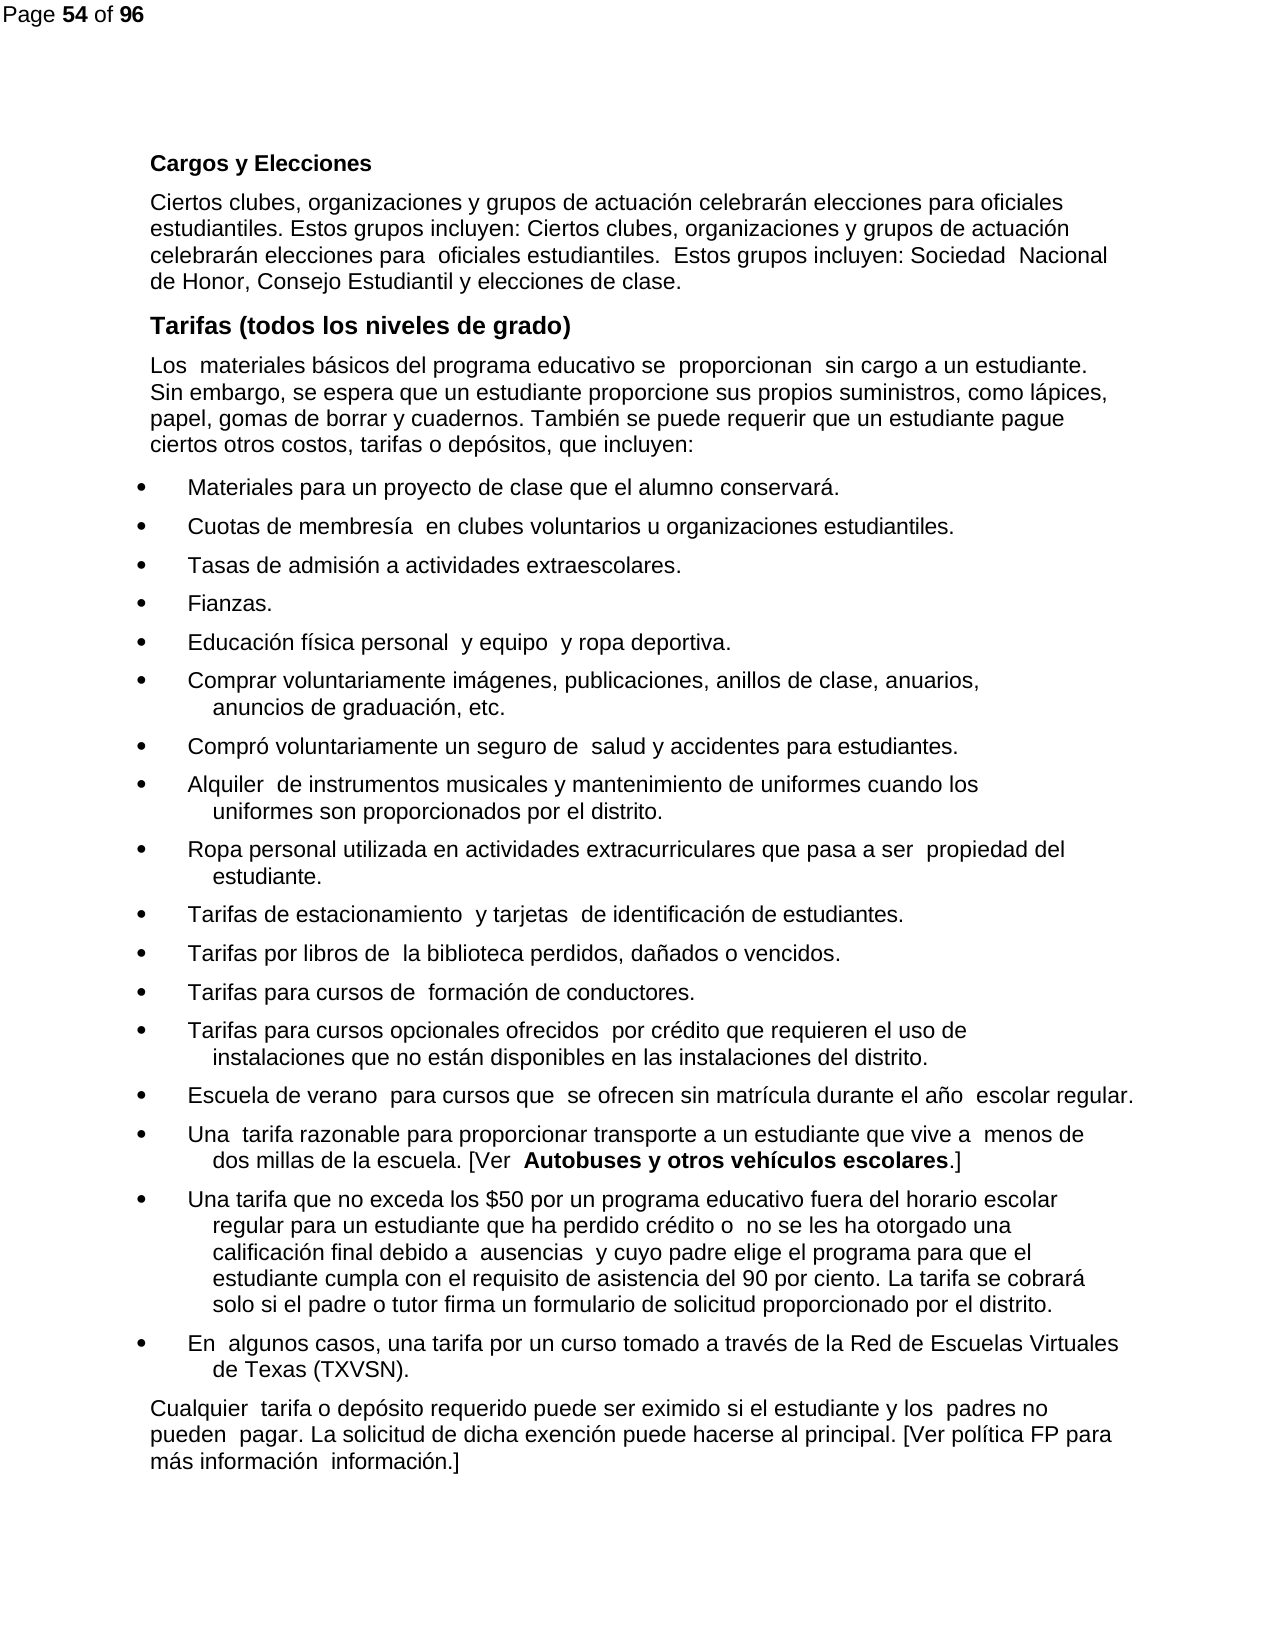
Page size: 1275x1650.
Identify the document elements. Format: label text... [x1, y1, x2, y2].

list En algunos casos, una tarifa por un curso tomado a través de la Red de Escuelas Virtuales de Texas (TXVSN). [137, 1330, 1137, 1383]
list Tarifas de estacionamiento y tarjetas de identificación de estudiantes. [137, 901, 1137, 928]
list Tarifas para cursos de formación de conductores. [137, 979, 1137, 1005]
list Tarifas para cursos opcionales ofrecidos por crédito que requieren el uso de instalaciones que no están disponibles en las instalaciones del distrito. [137, 1017, 1064, 1070]
text Ciertos clubes, organizaciones y grupos de actuación celebrarán elecciones para oficiales estudiantiles. Estos grupos incluyen: Ciertos clubes, organizaciones y grupos de actuación celebrarán elecciones para oficiales estudiantiles. Estos grupos incluyen: Sociedad Nacional de Honor, Consejo Estudiantil y elecciones de clase. [150, 189, 1113, 294]
list Tarifas por libros de la biblioteca perdidos, dañados o vencidos. [137, 940, 1137, 966]
subtitle Cargos y Elecciones [150, 150, 1137, 176]
text Cualquier tarifa o depósito requerido puede ser eximido si el estudiante y los padres no pueden pagar. La solicitud de dicha exención puede hacerse al principal. [Ver política FP para más información información.] [150, 1395, 1113, 1474]
list Tasas de admisión a actividades extraescolares. [137, 552, 1137, 578]
list Escuela de verano para cursos que se ofrecen sin matrícula durante el año escolar regular. [137, 1082, 1137, 1109]
list Una tarifa razonable para proporcionar transporte a un estudiante que vive a menos de dos millas de la escuela. [Ver Autobuses y otros vehículos escolares.] [137, 1121, 1096, 1174]
list Educación física personal y equipo y ropa deportiva. [137, 629, 1137, 655]
list Una tarifa que no exceda los $50 por un programa educativo fuera del horario escolar regular para un estudiante que ha perdido crédito o no se les ha otorgado una calificación final debido a ausencias y cuyo padre elige el programa para que el estudiante cumpla con el requisito de asistencia del 90 por ciento. La tarifa se cobrará solo si el padre o tutor firma un formulario de solicitud proporcionado por el distrito. [137, 1186, 1119, 1318]
list Ropa personal utilizada en actividades extracurriculares que pasa a ser propiedad del estudiante. [137, 836, 1137, 889]
list Alquiler de instrumentos musicales y mantenimiento de uniformes cuando los uniformes son proporcionados por el distrito. [137, 771, 1065, 824]
list Comprar voluntariamente imágenes, publicaciones, anillos de clase, anuarios, anuncios de graduación, etc. [137, 667, 988, 720]
list Fianzas. [137, 590, 1137, 617]
list Compró voluntariamente un seguro de salud y accidentes para estudiantes. [137, 733, 1137, 759]
list Materiales para un proyecto de clase que el alumno conservará. [137, 474, 1137, 501]
text Los materiales básicos del programa educativo se proporcionan sin cargo a un estudiante. Sin embargo, se espera que un estudiante proporcione sus propios suministros, como lápices, papel, gomas de borrar y cuadernos. También se puede requerir que un estudiante pague ciertos otros costos, tarifas o depósitos, que incluyen: [150, 352, 1125, 457]
list Cuotas de membresía en clubes voluntarios u organizaciones estudiantiles. [137, 513, 1137, 539]
subtitle Tarifas (todos los niveles de grado) [150, 311, 1137, 340]
